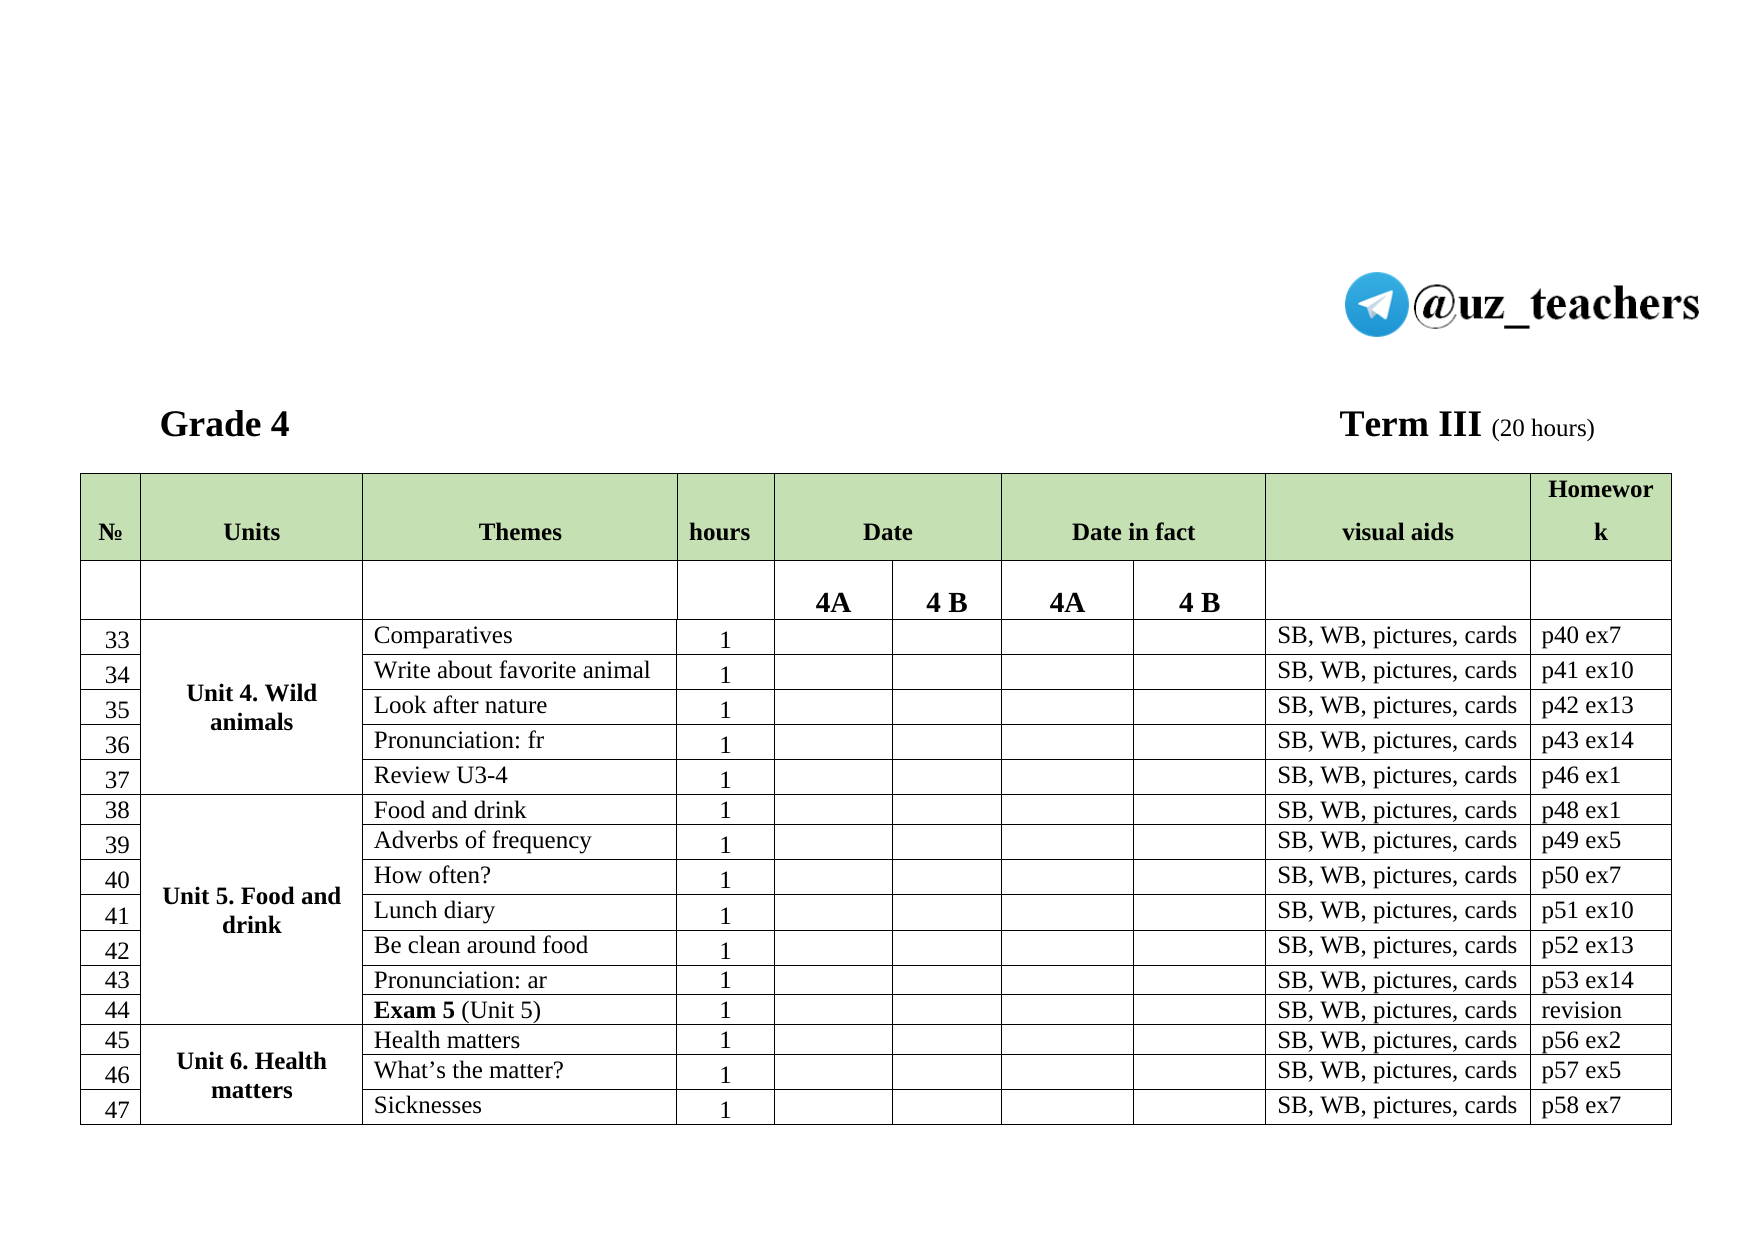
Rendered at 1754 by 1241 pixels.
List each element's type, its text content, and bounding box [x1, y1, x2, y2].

table_cell 4A [1002, 561, 1133, 619]
table_cell [893, 966, 1001, 994]
table_cell Exam 5 (Unit 5) [363, 995, 676, 1024]
table_cell 35 [81, 690, 140, 724]
table_cell Be clean around food [363, 931, 676, 964]
table_cell 1 [677, 690, 774, 724]
table_cell [1134, 995, 1265, 1024]
table_cell Look after nature [363, 690, 676, 724]
table_cell 1 [677, 860, 774, 894]
table_header Date [775, 474, 1001, 560]
table_cell Unit 5. Food and drink [141, 795, 362, 1024]
table_cell p49 ex5 [1531, 825, 1671, 859]
table_cell [1002, 931, 1133, 964]
table_header Themes [363, 474, 677, 560]
table_cell p41 ex10 [1531, 655, 1671, 689]
table_cell [1134, 620, 1265, 654]
table_cell Unit 4. Wild animals [141, 620, 362, 794]
table_cell [775, 795, 892, 824]
table_cell [1134, 860, 1265, 894]
table_cell [1134, 1055, 1265, 1089]
table_cell 38 [81, 795, 140, 824]
table_cell [1134, 795, 1265, 824]
table_cell [893, 690, 1001, 724]
table_cell [1266, 561, 1530, 619]
table_cell 47 [81, 1090, 140, 1124]
table_cell [775, 995, 892, 1024]
table_cell 1 [677, 725, 774, 759]
table_cell [1134, 760, 1265, 794]
table_cell [893, 995, 1001, 1024]
table_cell 1 [677, 825, 774, 859]
table_cell [1002, 1090, 1133, 1124]
table_cell 33 [81, 620, 140, 654]
table_cell 40 [81, 860, 140, 894]
table_cell [1002, 655, 1133, 689]
picture [1342, 267, 1710, 342]
table_cell [893, 1025, 1001, 1054]
table_cell [775, 931, 892, 964]
table_cell Health matters [363, 1025, 676, 1054]
table_cell [1002, 995, 1133, 1024]
table_cell p52 ex13 [1531, 931, 1671, 964]
table_cell [775, 760, 892, 794]
table_cell [775, 725, 892, 759]
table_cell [1266, 1090, 1530, 1124]
table_cell 36 [81, 725, 140, 759]
table_cell p56 ex2 [1531, 1025, 1671, 1054]
table_cell Review U3-4 [363, 760, 676, 794]
table_cell [1134, 825, 1265, 859]
table_cell 1 [677, 1055, 774, 1089]
table_cell [775, 1025, 892, 1054]
table_cell p43 ex14 [1531, 725, 1671, 759]
table_cell Lunch diary [363, 895, 676, 929]
table_cell How often? [363, 860, 676, 894]
table_cell [893, 1055, 1001, 1089]
table_cell [893, 825, 1001, 859]
table_cell [1134, 655, 1265, 689]
table_cell p53 ex14 [1531, 966, 1671, 994]
table_cell [678, 561, 774, 619]
table_cell [775, 860, 892, 894]
table_cell 1 [677, 795, 774, 824]
table_cell [775, 655, 892, 689]
table_cell 1 [677, 895, 774, 929]
table_cell [775, 1055, 892, 1089]
table_cell [893, 725, 1001, 759]
table_cell SB, WB, pictures, cards [1266, 966, 1530, 994]
table_header Units [141, 474, 362, 560]
table_cell [81, 561, 140, 619]
table_cell 1 [677, 995, 774, 1024]
table_cell [1134, 1025, 1265, 1054]
table_cell 1 [677, 1025, 774, 1054]
table_cell SB, WB, pictures, cards [1266, 1055, 1530, 1089]
table_cell SB, WB, pictures, cards [1266, 655, 1530, 689]
table_cell 1 [677, 966, 774, 994]
table_cell p50 ex7 [1531, 860, 1671, 894]
table_cell What’s the matter? [363, 1055, 676, 1089]
table_cell revision [1531, 995, 1671, 1024]
table_cell p51 ex10 [1531, 895, 1671, 929]
table_cell [1002, 795, 1133, 824]
table_cell 1 [677, 620, 774, 654]
table_cell SB, WB, pictures, cards [1266, 931, 1530, 964]
table_header hours [678, 474, 774, 560]
table_header Homework [1531, 474, 1671, 560]
table_cell 1 [677, 760, 774, 794]
table_cell SB, WB, pictures, cards [1266, 825, 1530, 859]
table_cell [893, 1090, 1001, 1124]
table_cell SB, WB, pictures, cards [1266, 725, 1530, 759]
table_cell 1 [677, 1090, 774, 1124]
table_cell 46 [81, 1055, 140, 1089]
table_cell [1134, 725, 1265, 759]
table_cell Adverbs of frequency [363, 825, 676, 859]
table_cell [1002, 966, 1133, 994]
table_header Date in fact [1002, 474, 1265, 560]
table_cell [1002, 1025, 1133, 1054]
table_cell [893, 795, 1001, 824]
table_cell SB, WB, pictures, cards [1266, 620, 1530, 654]
text Grade 4 Term III (20 hours) [118, 401, 1636, 444]
table_cell 34 [81, 655, 140, 689]
table_cell 43 [81, 966, 140, 994]
table_cell [775, 966, 892, 994]
table_cell p40 ex7 [1531, 620, 1671, 654]
table_cell [893, 655, 1001, 689]
table_cell 4 B [893, 561, 1001, 619]
table_cell 1 [677, 931, 774, 964]
table_cell SB, WB, pictures, cards [1266, 895, 1530, 929]
table_cell [893, 760, 1001, 794]
table_cell [141, 561, 362, 619]
table_cell [1531, 561, 1671, 619]
table_cell [775, 690, 892, 724]
table_cell [775, 825, 892, 859]
table_cell Pronunciation: ar [363, 966, 676, 994]
table_cell 37 [81, 760, 140, 794]
table_cell p48 ex1 [1531, 795, 1671, 824]
table_cell 1 [677, 655, 774, 689]
table_cell p57 ex5 [1531, 1055, 1671, 1089]
table_cell 4A [775, 561, 892, 619]
table_cell SB, WB, pictures, cards [1266, 860, 1530, 894]
table_cell [1002, 860, 1133, 894]
table_cell [1134, 690, 1265, 724]
table_cell [893, 895, 1001, 929]
table_cell p42 ex13 [1531, 690, 1671, 724]
table_cell [893, 620, 1001, 654]
table_cell 41 [81, 895, 140, 929]
table_cell Sicknesses [363, 1090, 676, 1124]
table_cell [893, 931, 1001, 964]
table_cell p46 ex1 [1531, 760, 1671, 794]
table_cell [1134, 966, 1265, 994]
table_cell p58 ex7 [1531, 1090, 1671, 1124]
table_cell [1002, 825, 1133, 859]
table_cell [775, 895, 892, 929]
table_cell [1002, 1055, 1133, 1089]
table_cell [1134, 1090, 1265, 1124]
table_cell Food and drink [363, 795, 676, 824]
table_cell SB, WB, pictures, cards [1266, 1025, 1530, 1054]
table_cell 42 [81, 931, 140, 964]
table_cell [775, 620, 892, 654]
table_cell [775, 1090, 892, 1124]
table_cell [363, 561, 677, 619]
table_cell 4 B [1134, 561, 1265, 619]
table_cell SB, WB, pictures, cards [1266, 690, 1530, 724]
table_cell [1002, 725, 1133, 759]
table_cell [893, 860, 1001, 894]
table_cell Pronunciation: fr [363, 725, 676, 759]
table_cell SB, WB, pictures, cards [1266, 760, 1530, 794]
table_cell [1134, 931, 1265, 964]
table_cell SB, WB, pictures, cards [1266, 995, 1530, 1024]
table_cell [1002, 620, 1133, 654]
table_cell Comparatives [363, 620, 676, 654]
table_cell [1002, 690, 1133, 724]
table_header № [81, 474, 140, 560]
table_cell SB, WB, pictures, cards [1266, 795, 1530, 824]
table_cell [1002, 895, 1133, 929]
table_cell 45 [81, 1025, 140, 1054]
table_cell [1002, 760, 1133, 794]
table_cell Unit 6. Health matters [141, 1025, 362, 1124]
table_cell 44 [81, 995, 140, 1024]
table_cell 39 [81, 825, 140, 859]
table_header visual aids [1266, 474, 1530, 560]
table_cell Write about favorite animal [363, 655, 676, 689]
table_cell [1134, 895, 1265, 929]
